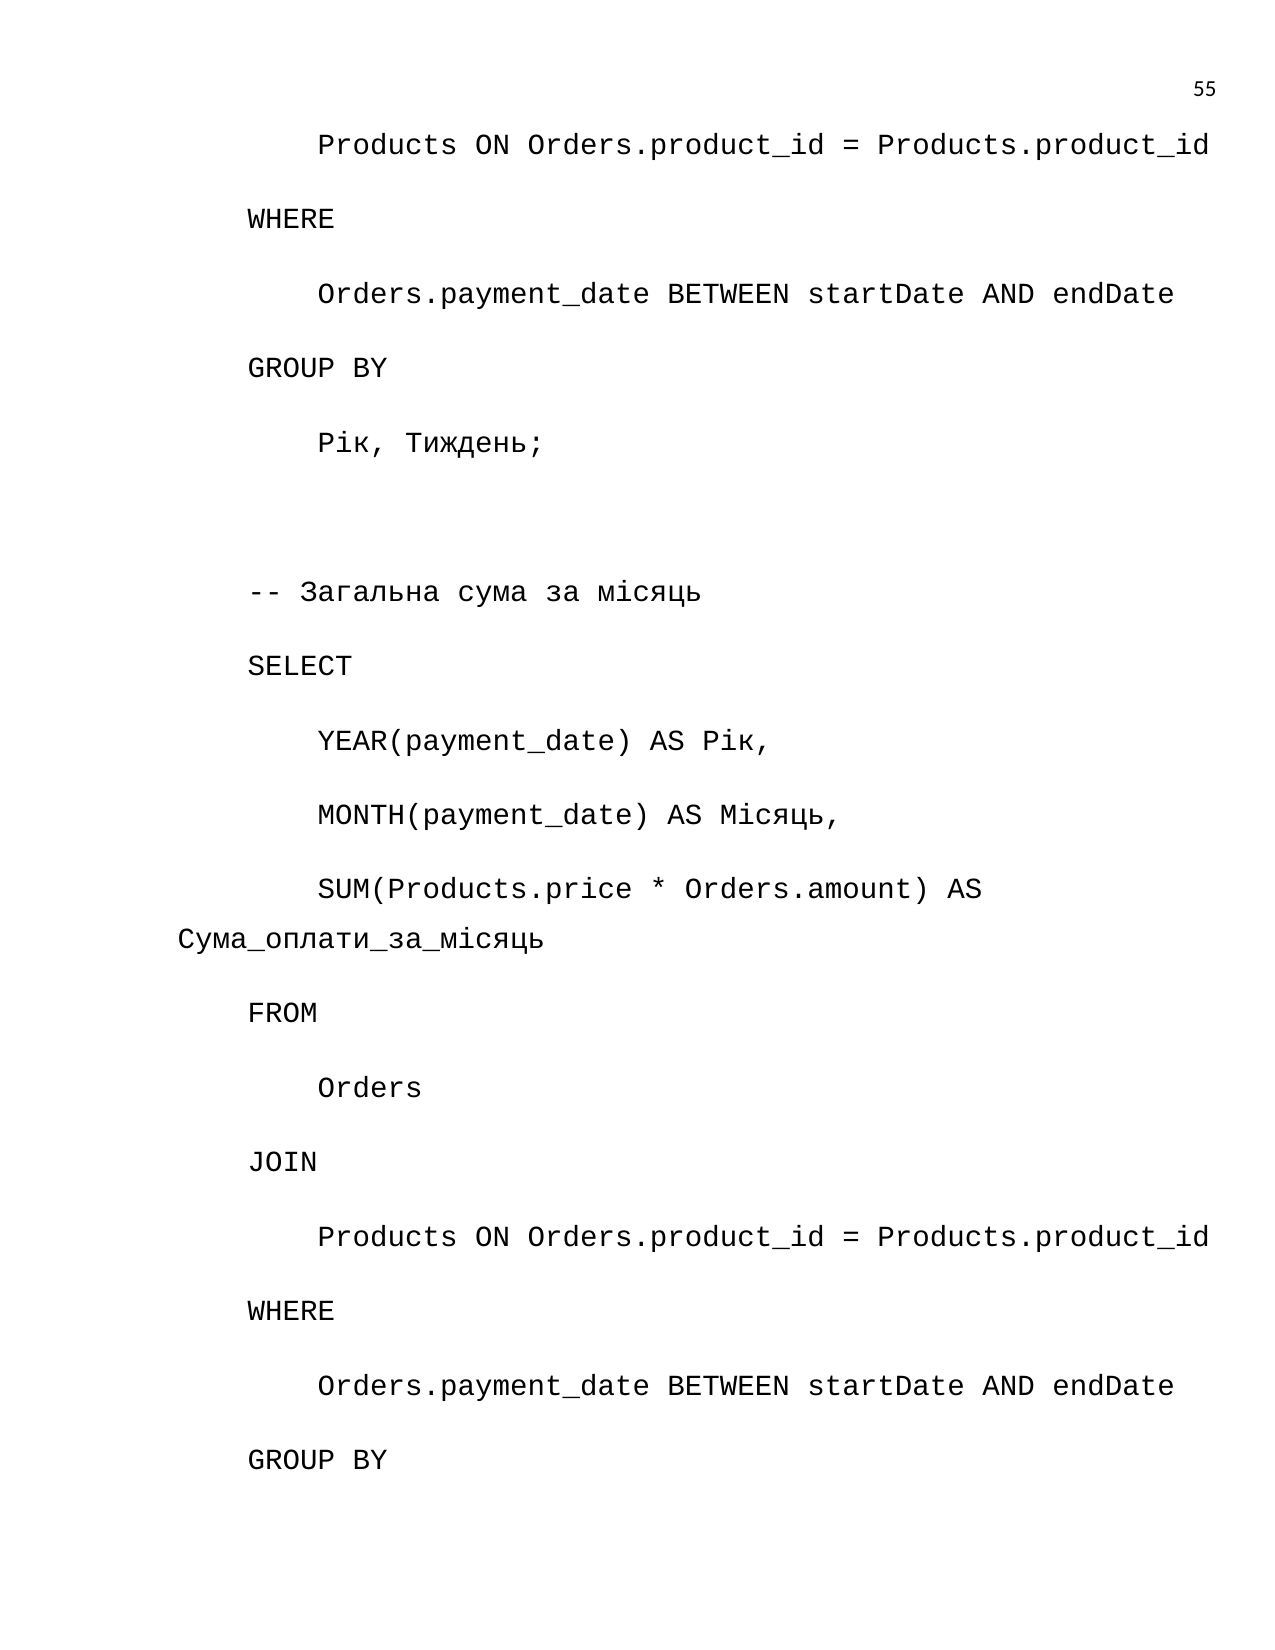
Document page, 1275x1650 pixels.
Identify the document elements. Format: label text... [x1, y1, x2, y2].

text YEAR(payment_date) AS Рік, [177, 726, 1216, 759]
text SUM(Products.price * Orders.amount) AS Сума_оплати_за_місяць [177, 875, 1216, 957]
text WHERE [177, 204, 1216, 237]
text GROUP BY [177, 1446, 1216, 1478]
text Orders.payment_date BETWEEN startDate AND endDate [177, 279, 1216, 312]
text Orders.payment_date BETWEEN startDate AND endDate [177, 1371, 1216, 1404]
text MONTH(payment_date) AS Місяць, [177, 800, 1216, 833]
text JOIN [177, 1148, 1216, 1181]
text Products ON Orders.product_id = Products.product_id [177, 130, 1216, 163]
text GROUP BY [177, 353, 1216, 386]
text WHERE [177, 1297, 1216, 1329]
text Orders [177, 1073, 1216, 1106]
text -- Загальна сума за місяць [177, 577, 1216, 610]
text Products ON Orders.product_id = Products.product_id [177, 1222, 1216, 1255]
text Рік, Тиждень; [177, 428, 1216, 461]
text FROM [177, 999, 1216, 1032]
text SELECT [177, 651, 1216, 684]
